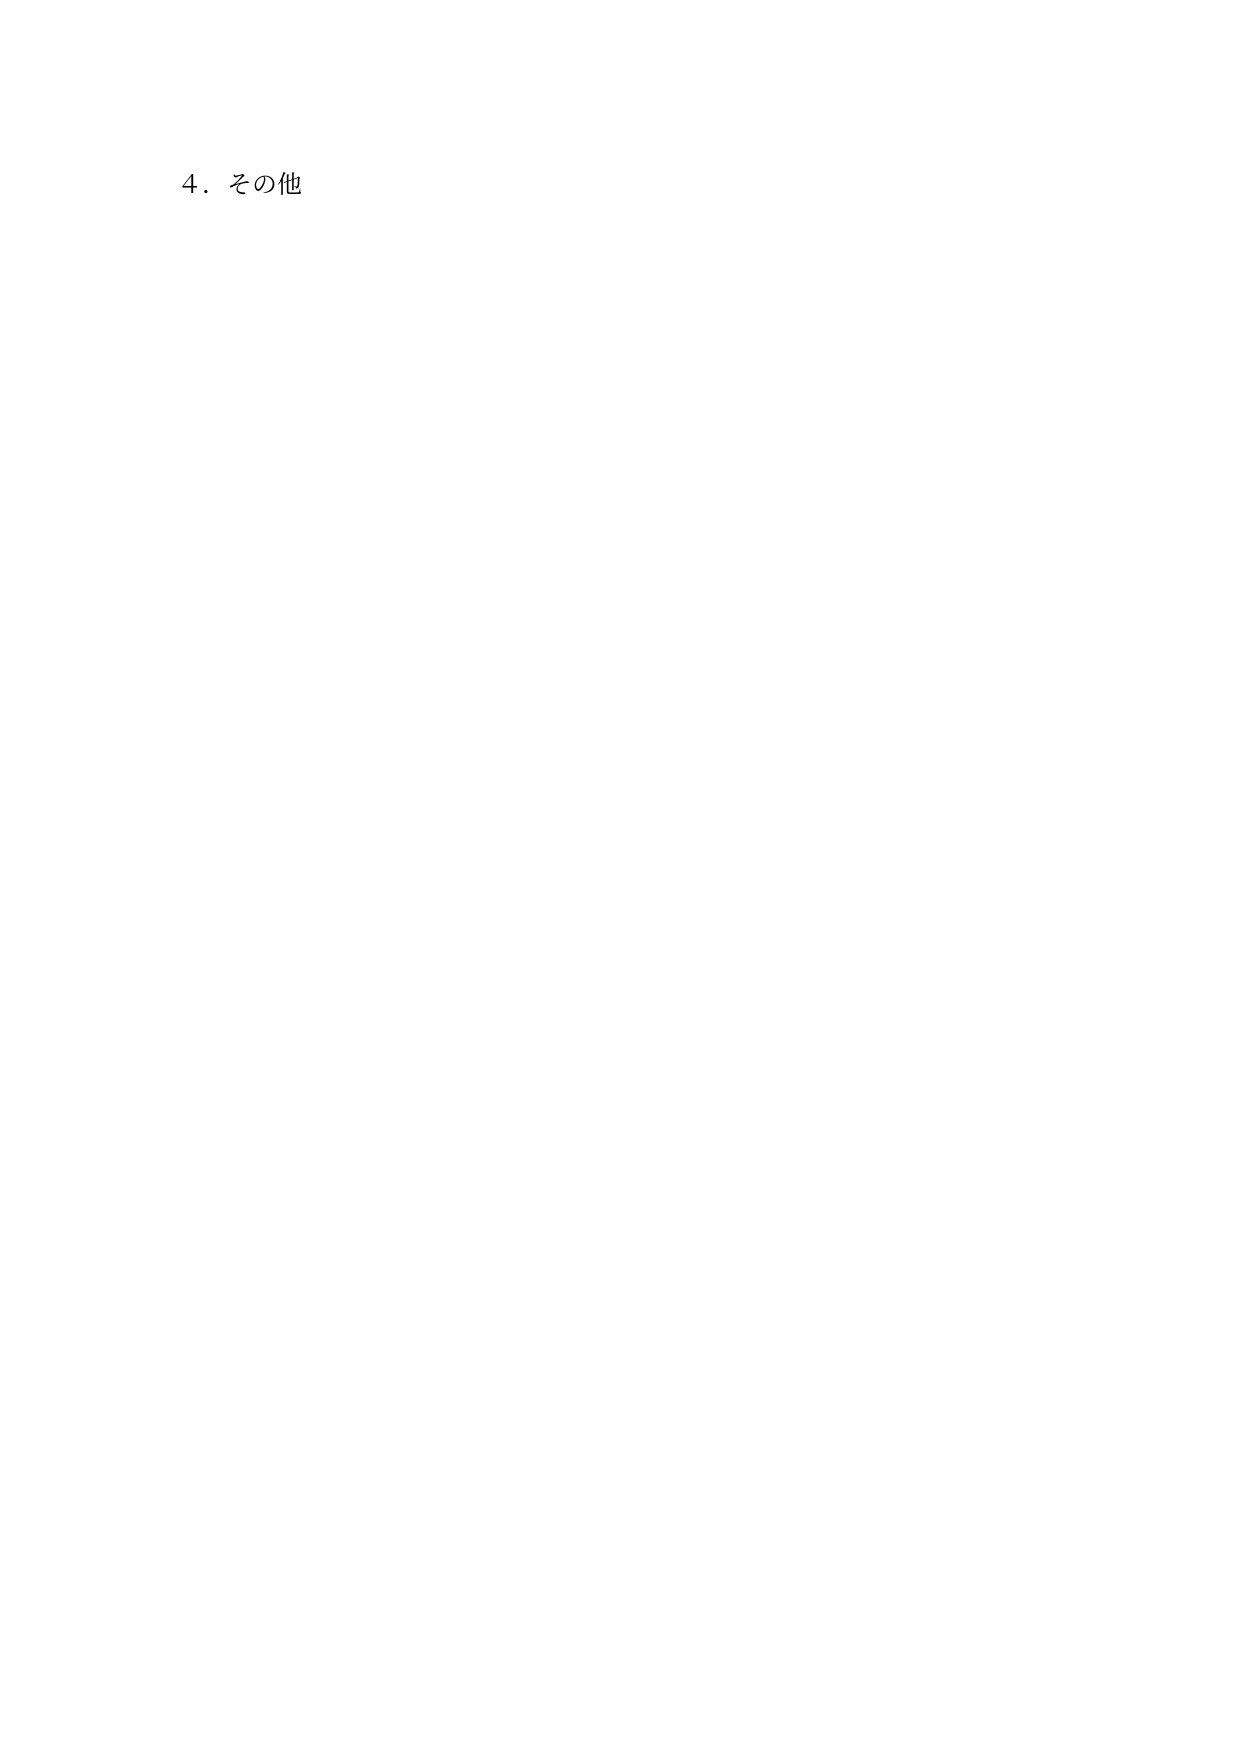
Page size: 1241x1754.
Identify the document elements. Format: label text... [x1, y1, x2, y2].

text ４．その他 [177, 165, 1196, 201]
